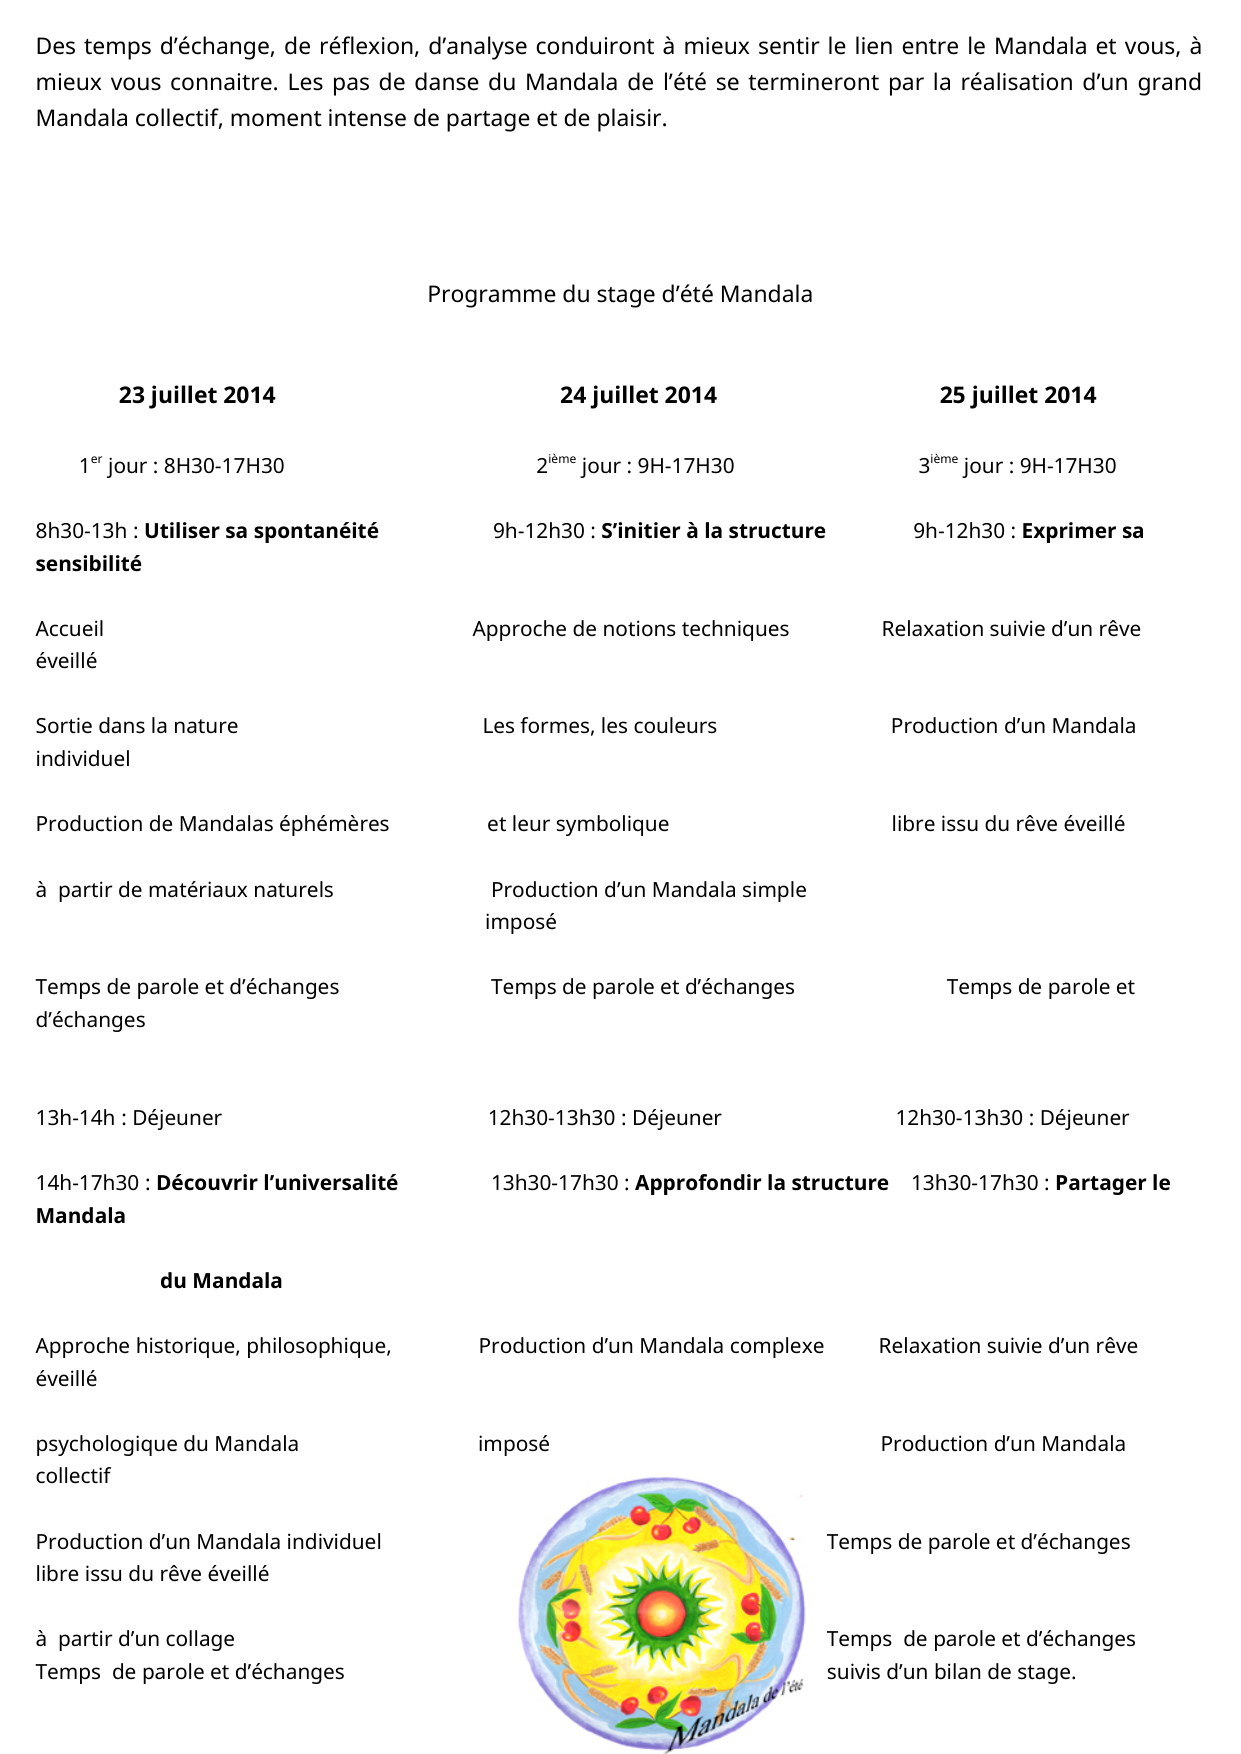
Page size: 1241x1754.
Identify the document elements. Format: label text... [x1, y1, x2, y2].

text Production de Mandalas éphémères et leur symbolique libre issu du rêve éveillé [35, 809, 1205, 838]
text Programme du stage d’été Mandala [35, 278, 1205, 309]
text du Mandala [35, 1266, 1205, 1294]
text 8h30-13h : Utiliser sa spontanéité 9h-12h30 : S’initier à la structure 9h-12h30 : Exprimer sa sensibilité [35, 516, 1205, 577]
text 23 juillet 2014 24 juillet 2014 25 juillet 2014 [35, 379, 1205, 410]
text psychologique du Mandala imposé Production d’un Mandala collectif [35, 1429, 1205, 1490]
text Approche historique, philosophique, Production d’un Mandala complexe Relaxation suivie d’un rêve éveillé [35, 1331, 1205, 1392]
text 1er jour : 8H30-17H30 2ième jour : 9H-17H30 3ième jour : 9H-17H30 [35, 451, 1205, 479]
text Production d’un Mandala individuel Temps de parole et d’échanges libre issu du rêve éveillé [808, 1527, 1205, 1588]
text à partir d’un collage Temps de parole et d’échanges Temps de parole et d’échanges suivis d’un bilan de stage. [35, 1624, 515, 1686]
text imposé [35, 907, 1205, 936]
text Des temps d’échange, de réflexion, d’analyse conduiront à mieux sentir le lien entre le Mandala et vous, à mieux vous connaitre. Les pas de danse du Mandala de l’été se termineront par la réalisation d’un grand Mandala collectif, moment intense de partage et de plaisir. [35, 29, 1205, 133]
picture [515, 1475, 808, 1754]
text à partir d’un collage Temps de parole et d’échanges Temps de parole et d’échanges suivis d’un bilan de stage. [808, 1624, 1205, 1686]
text Temps de parole et d’échanges Temps de parole et d’échanges Temps de parole et d’échanges [35, 972, 1205, 1033]
text Production d’un Mandala individuel Temps de parole et d’échanges libre issu du rêve éveillé [35, 1527, 515, 1588]
text 14h-17h30 : Découvrir l’universalité 13h30-17h30 : Approfondir la structure 13h30-17h30 : Partager le Mandala [35, 1168, 1205, 1229]
text à partir de matériaux naturels Production d’un Mandala simple [35, 875, 1205, 903]
text 13h-14h : Déjeuner 12h30-13h30 : Déjeuner 12h30-13h30 : Déjeuner [35, 1103, 1205, 1131]
text Accueil Approche de notions techniques Relaxation suivie d’un rêve éveillé [35, 614, 1205, 675]
text Sortie dans la nature Les formes, les couleurs Production d’un Mandala individuel [35, 712, 1205, 773]
